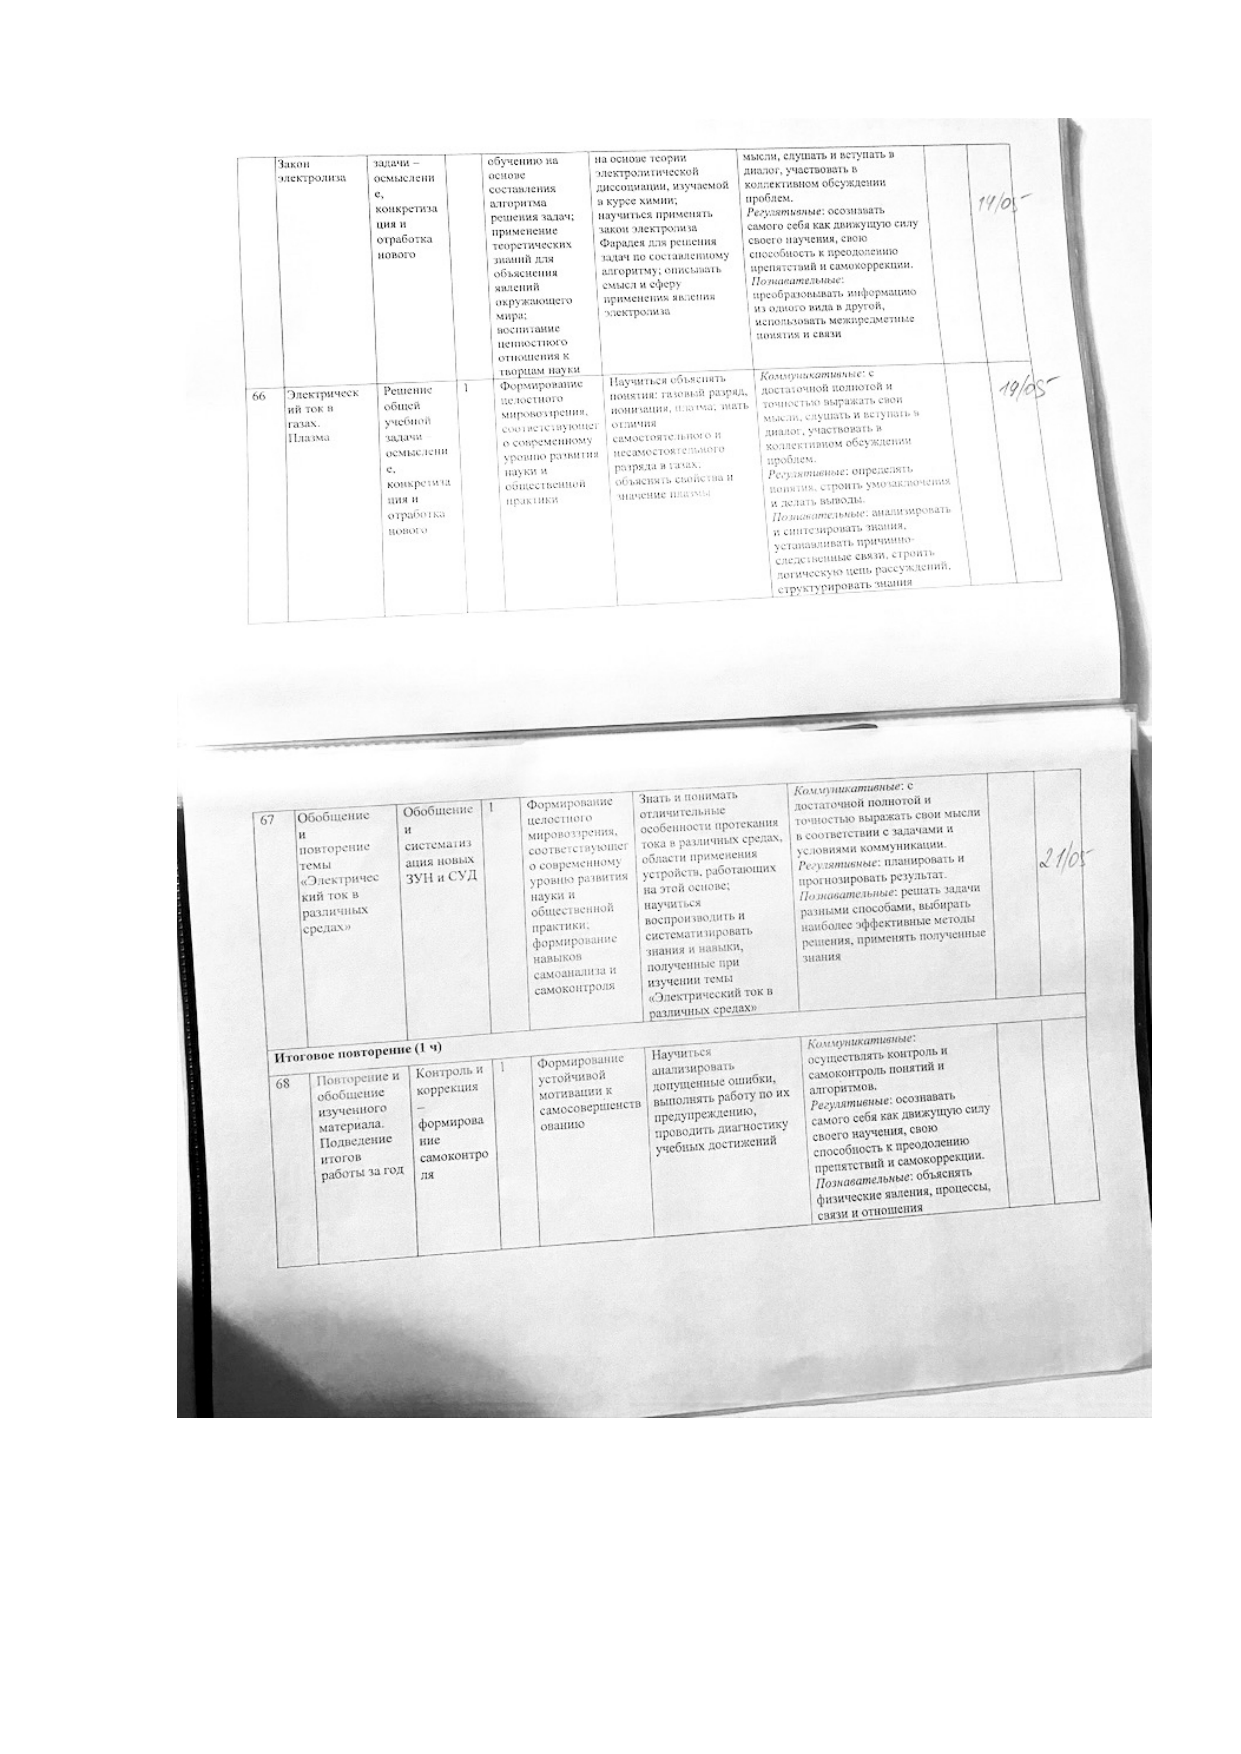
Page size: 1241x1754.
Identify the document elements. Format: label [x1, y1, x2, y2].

picture [177, 118, 1152, 1418]
